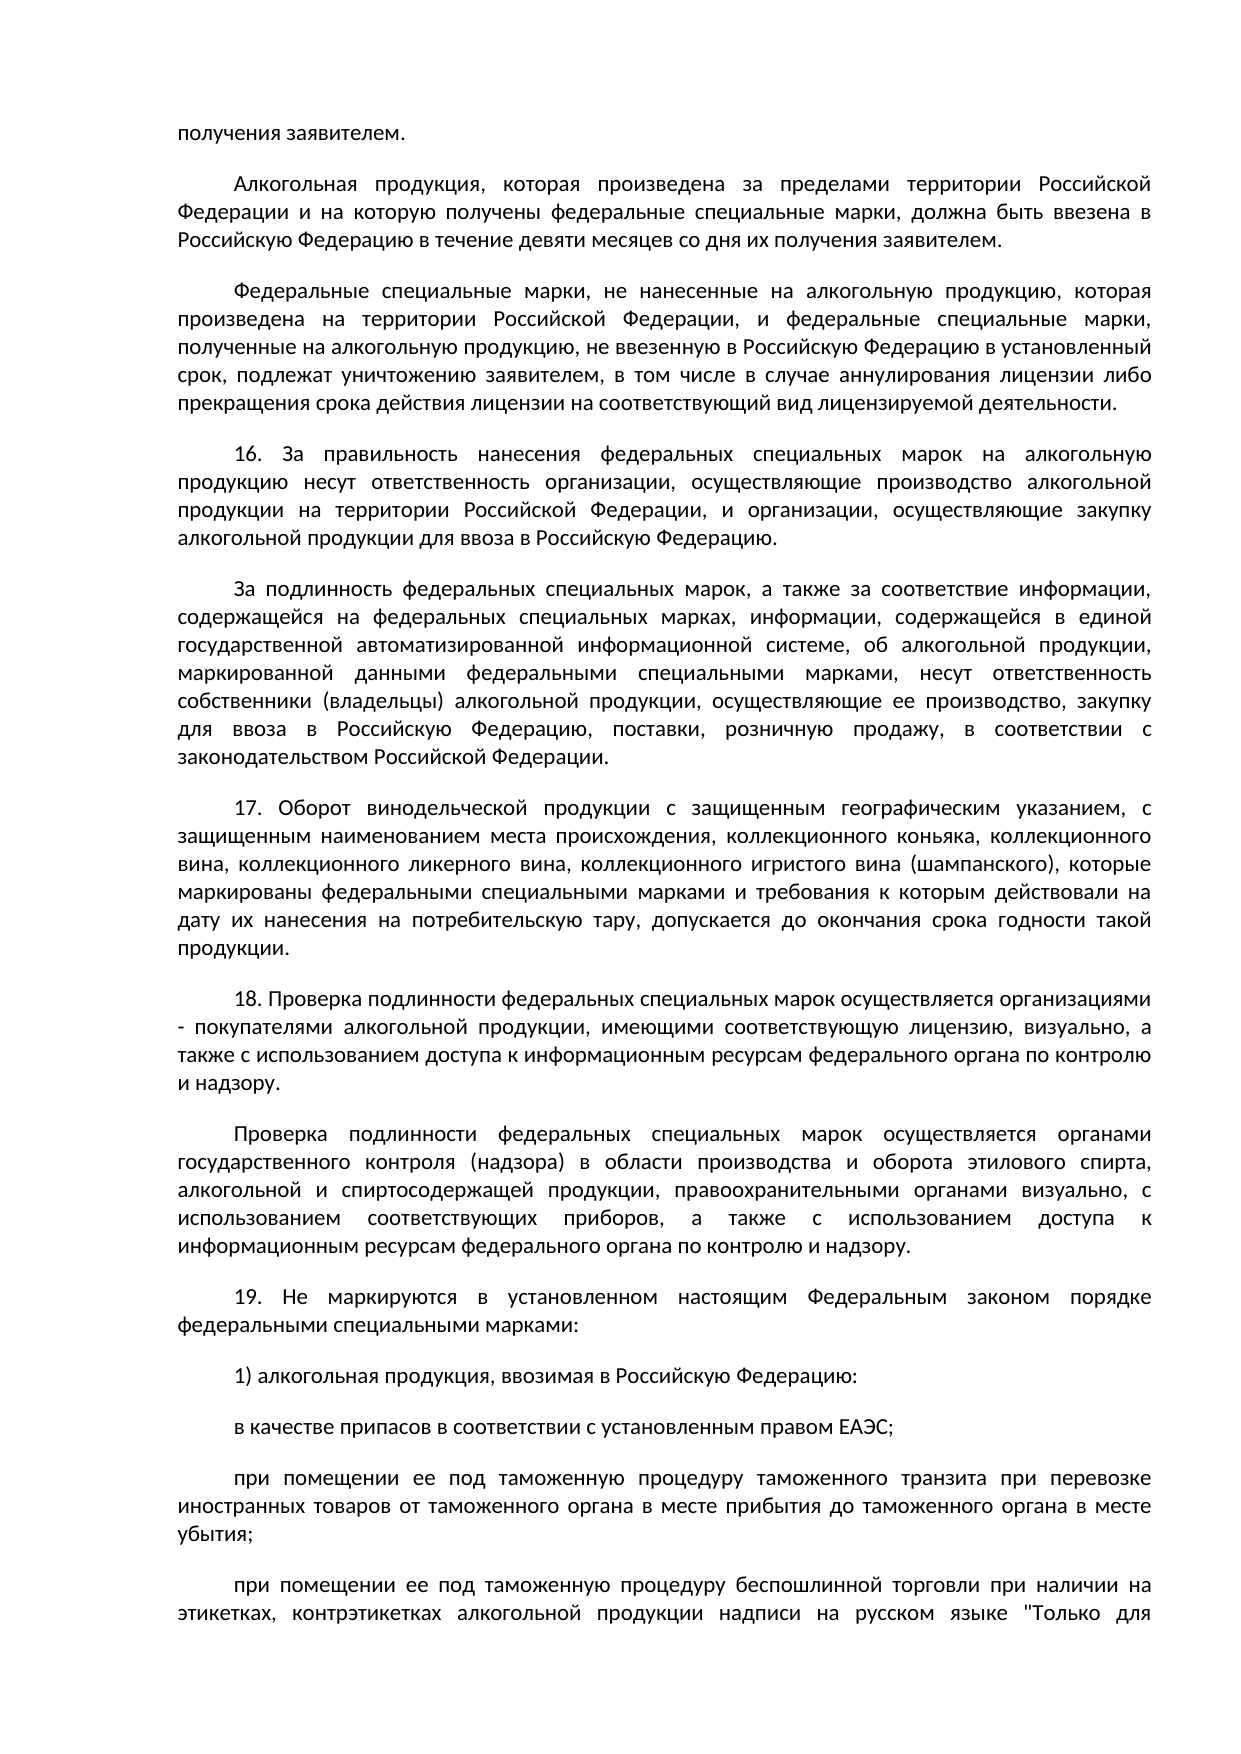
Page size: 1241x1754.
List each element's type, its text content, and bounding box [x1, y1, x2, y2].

text Федеральные специальные марки, не нанесенные на алкогольную продукцию, которая произведена на территории Российской Федерации, и федеральные специальные марки, полученные на алкогольную продукцию, не ввезенную в Российскую Федерацию в установленный срок, подлежат уничтожению заявителем, в том числе в случае аннулирования лицензии либо прекращения срока действия лицензии на соответствующий вид лицензируемой деятельности. [177, 276, 1152, 416]
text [177, 118, 1152, 146]
text 1) алкогольная продукция, ввозимая в Российскую Федерацию: [177, 1361, 1152, 1389]
text Алкогольная продукция, которая произведена за пределами территории Российской Федерации и на которую получены федеральные специальные марки, должна быть ввезена в Российскую Федерацию в течение девяти месяцев со дня их получения заявителем. [177, 169, 1152, 253]
text За подлинность федеральных специальных марок, а также за соответствие информации, содержащейся на федеральных специальных марках, информации, содержащейся в единой государственной автоматизированной информационной системе, об алкогольной продукции, маркированной данными федеральными специальными марками, несут ответственность собственники (владельцы) алкогольной продукции, осуществляющие ее производство, закупку для ввоза в Российскую Федерацию, поставки, розничную продажу, в соответствии с законодательством Российской Федерации. [177, 574, 1152, 770]
text в качестве припасов в соответствии с установленным правом ЕАЭС; [177, 1412, 1152, 1440]
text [177, 1570, 1152, 1626]
text 19. Не маркируются в установленном настоящим Федеральным законом порядке федеральными специальными марками: [177, 1282, 1152, 1338]
text Проверка подлинности федеральных специальных марок осуществляется органами государственного контроля (надзора) в области производства и оборота этилового спирта, алкогольной и спиртосодержащей продукции, правоохранительными органами визуально, с использованием соответствующих приборов, а также с использованием доступа к информационным ресурсам федерального органа по контролю и надзору. [177, 1119, 1152, 1259]
text 17. Оборот винодельческой продукции с защищенным географическим указанием, с защищенным наименованием места происхождения, коллекционного коньяка, коллекционного вина, коллекционного ликерного вина, коллекционного игристого вина (шампанского), которые маркированы федеральными специальными марками и требования к которым действовали на дату их нанесения на потребительскую тару, допускается до окончания срока годности такой продукции. [177, 793, 1152, 961]
text 18. Проверка подлинности федеральных специальных марок осуществляется организациями - покупателями алкогольной продукции, имеющими соответствующую лицензию, визуально, а также с использованием доступа к информационным ресурсам федерального органа по контролю и надзору. [177, 984, 1152, 1096]
text при помещении ее под таможенную процедуру таможенного транзита при перевозке иностранных товаров от таможенного органа в месте прибытия до таможенного органа в месте убытия; [177, 1463, 1152, 1547]
text 16. За правильность нанесения федеральных специальных марок на алкогольную продукцию несут ответственность организации, осуществляющие производство алкогольной продукции на территории Российской Федерации, и организации, осуществляющие закупку алкогольной продукции для ввоза в Российскую Федерацию. [177, 439, 1152, 551]
